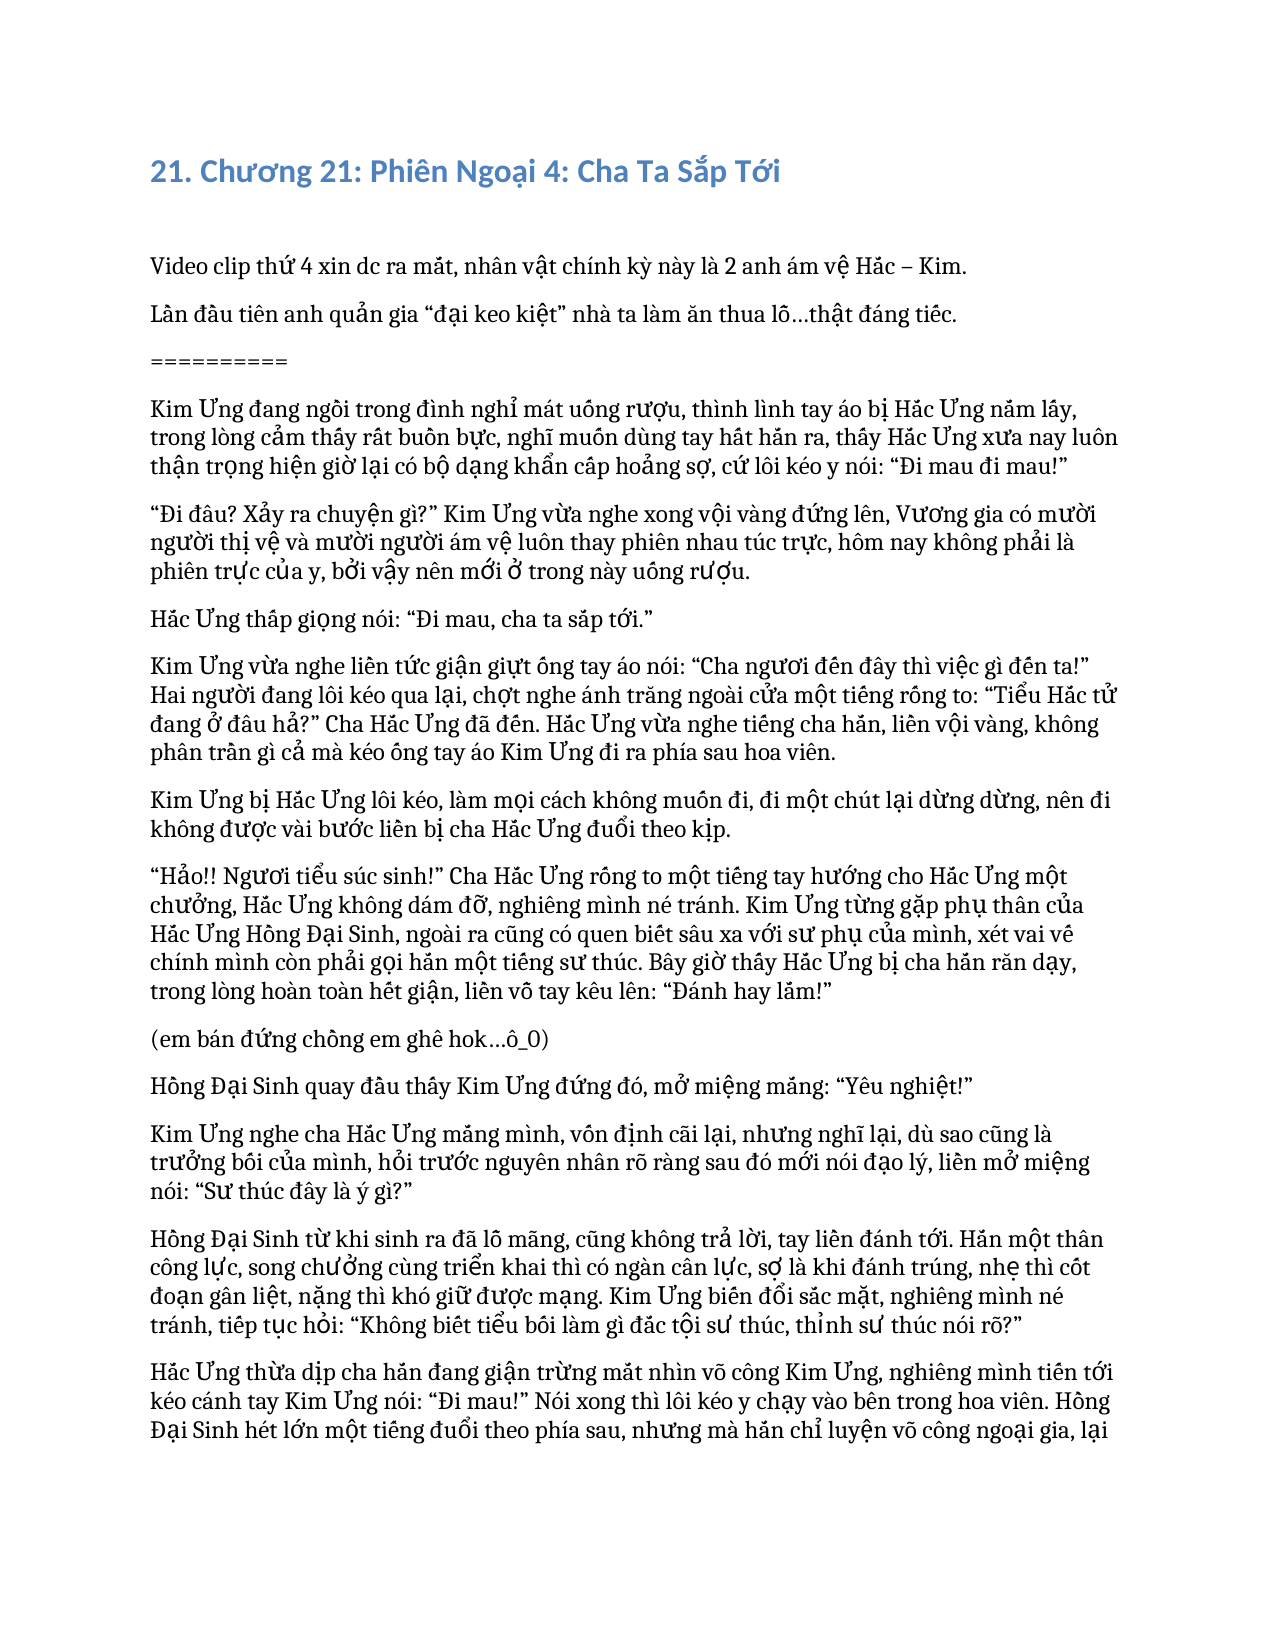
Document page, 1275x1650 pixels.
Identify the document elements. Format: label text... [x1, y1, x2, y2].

text Kim Ưng nghe cha Hắc Ưng mắng mình, vốn định cãi lại, nhưng nghĩ lại, dù sao cũng là trưởng bối của mình, hỏi trước nguyên nhân rõ ràng sau đó mới nói đạo lý, liền mở miệng nói: “Sư thúc đây là ý gì?” [150, 1119, 1125, 1206]
text Hồng Đại Sinh từ khi sinh ra đã lỗ mãng, cũng không trả lời, tay liền đánh tới. Hắn một thân công lực, song chưởng cùng triển khai thì có ngàn cân lực, sợ là khi đánh trúng, nhẹ thì cốt đoạn gân liệt, nặng thì khó giữ được mạng. Kim Ưng biến đổi sắc mặt, nghiêng mình né tránh, tiếp tục hỏi: “Không biết tiểu bối làm gì đắc tội sư thúc, thỉnh sư thúc nói rõ?” [150, 1224, 1125, 1339]
text Hắc Ưng thấp giọng nói: “Đi mau, cha ta sắp tới.” [150, 604, 1125, 633]
text Kim Ưng đang ngồi trong đình nghỉ mát uống rượu, thình lình tay áo bị Hắc Ưng nắm lấy, trong lòng cảm thấy rất buồn bực, nghĩ muốn dùng tay hất hắn ra, thấy Hắc Ưng xưa nay luôn thận trọng hiện giờ lại có bộ dạng khẩn cấp hoảng sợ, cứ lôi kéo y nói: “Đi mau đi mau!” [150, 394, 1125, 481]
text “Đi đâu? Xảy ra chuyện gì?” Kim Ưng vừa nghe xong vội vàng đứng lên, Vương gia có mười người thị vệ và mười người ám vệ luôn thay phiên nhau túc trực, hôm nay không phải là phiên trực của y, bởi vậy nên mới ở trong này uống rượu. [150, 499, 1125, 586]
text Hồng Đại Sinh quay đầu thấy Kim Ưng đứng đó, mở miệng mắng: “Yêu nghiệt!” [150, 1072, 1125, 1101]
text Kim Ưng vừa nghe liền tức giận giựt ống tay áo nói: “Cha ngươi đến đây thì việc gì đến ta!” Hai người đang lôi kéo qua lại, chợt nghe ánh trăng ngoài cửa một tiếng rống to: “Tiểu Hắc tử đang ở đâu hả?” Cha Hắc Ưng đã đến. Hắc Ưng vừa nghe tiếng cha hắn, liền vội vàng, không phân trần gì cả mà kéo ống tay áo Kim Ưng đi ra phía sau hoa viên. [150, 652, 1125, 767]
text ========== [150, 347, 1125, 376]
text Kim Ưng bị Hắc Ưng lôi kéo, làm mọi cách không muốn đi, đi một chút lại dừng dừng, nên đi không được vài bước liền bị cha Hắc Ưng đuổi theo kịp. [150, 786, 1125, 843]
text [150, 1358, 1125, 1444]
text (em bán đứng chồng em ghê hok…ô_0) [150, 1024, 1125, 1053]
text Lần đầu tiên anh quản gia “đại keo kiệt” nhà ta làm ăn thua lỗ…thật đáng tiếc. [150, 299, 1125, 328]
text Video clip thứ 4 xin dc ra mắt, nhân vật chính kỳ này là 2 anh ám vệ Hắc – Kim. [150, 194, 1125, 281]
text “Hảo!! Ngươi tiểu súc sinh!” Cha Hắc Ưng rống to một tiếng tay hướng cho Hắc Ưng một chưởng, Hắc Ưng không dám đỡ, nghiêng mình né tránh. Kim Ưng từng gặp phụ thân của Hắc Ưng Hồng Đại Sinh, ngoài ra cũng có quen biết sâu xa với sư phụ của mình, xét vai vế chính mình còn phải gọi hắn một tiếng sư thúc. Bây giờ thấy Hắc Ưng bị cha hắn răn dạy, trong lòng hoàn toàn hết giận, liền vỗ tay kêu lên: “Đánh hay lắm!” [150, 862, 1125, 1006]
subtitle 21. Chương 21: Phiên Ngoại 4: Cha Ta Sắp Tới [150, 150, 1125, 191]
